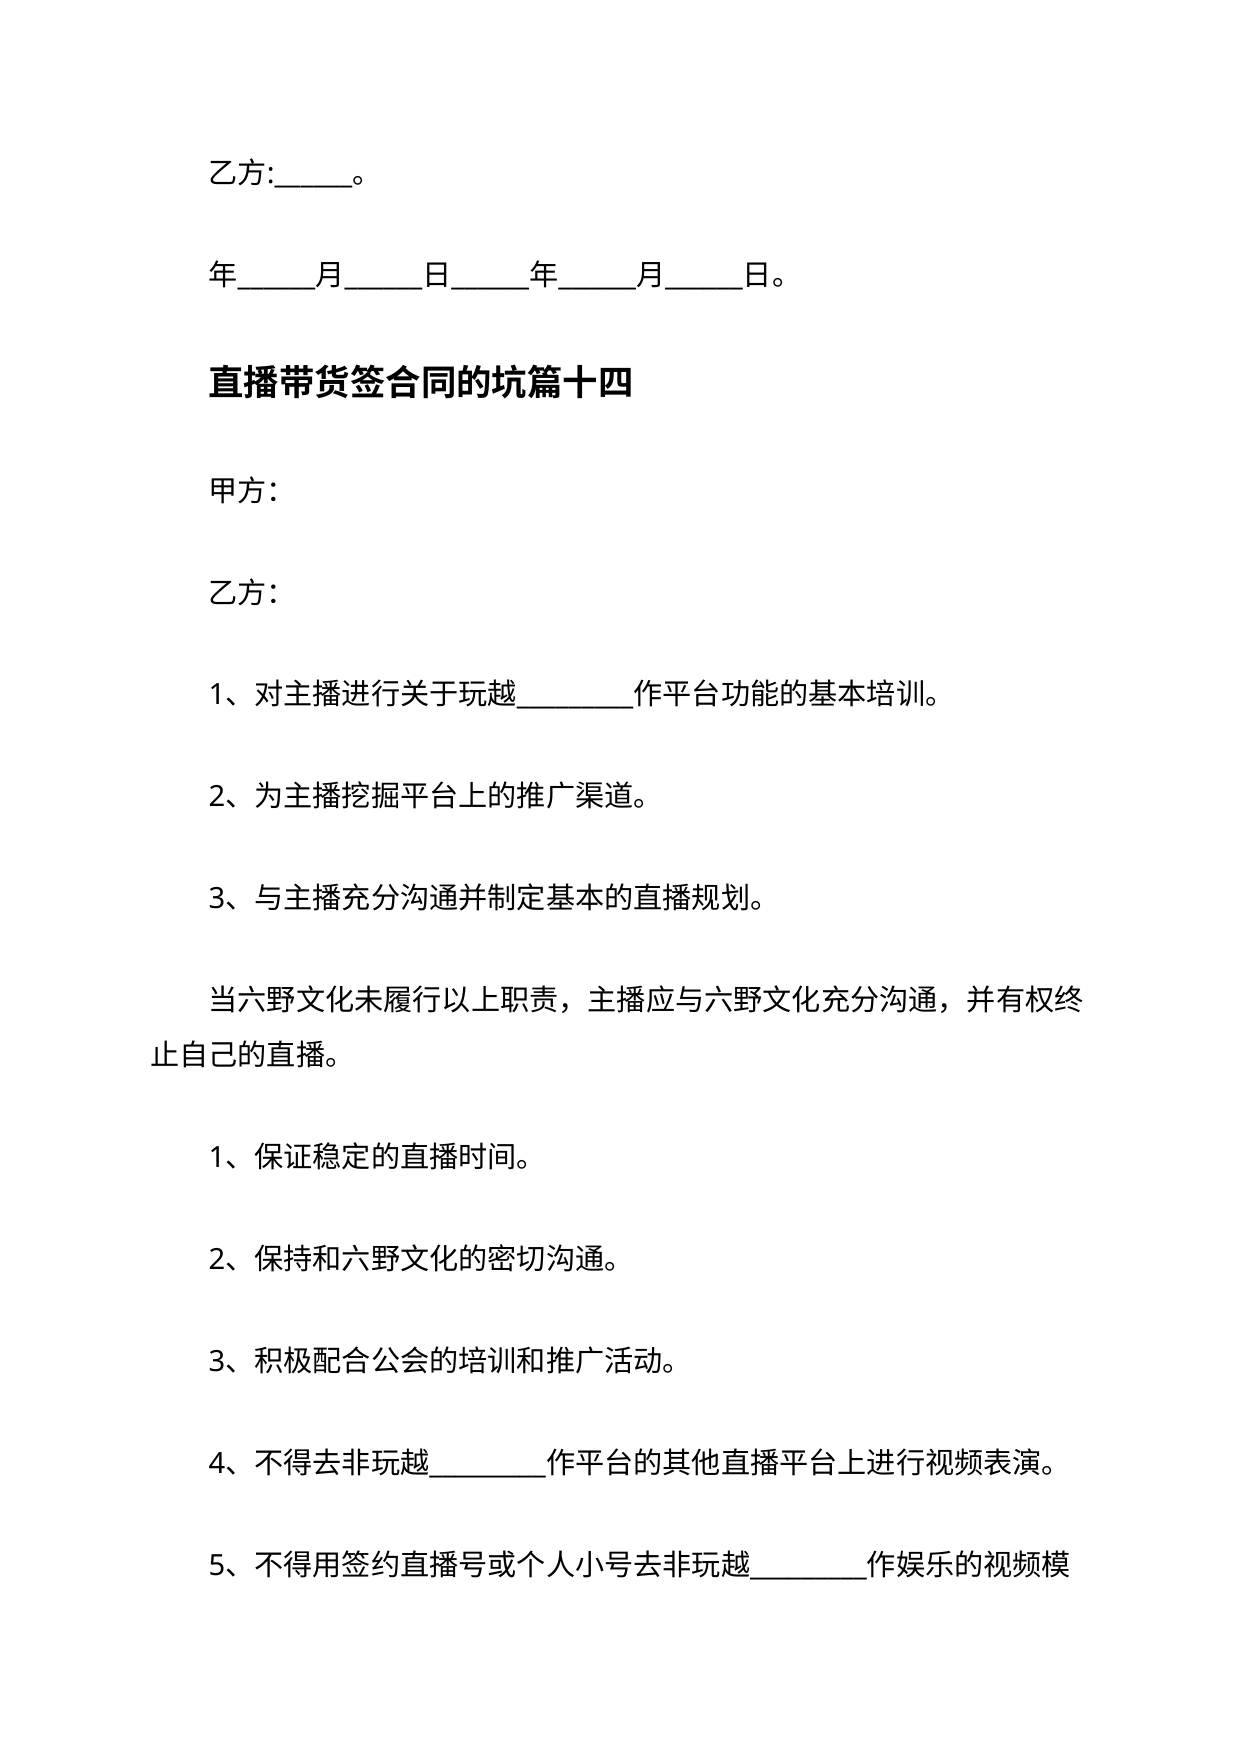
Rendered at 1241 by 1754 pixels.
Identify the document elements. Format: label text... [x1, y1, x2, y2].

text 直播带货签合同的坑篇十四 [150, 354, 1090, 405]
text 乙方:______。 [150, 150, 1090, 192]
text 1、保证稳定的直播时间。 [150, 1133, 1090, 1176]
text 2、为主播挖掘平台上的推广渠道。 [150, 773, 1090, 815]
text 当六野文化未履行以上职责，主播应与六野文化充分沟通，并有权终止自己的直播。 [150, 977, 1090, 1074]
text 1、对主播进行关于玩越_________作平台功能的基本培训。 [150, 671, 1090, 713]
text 3、积极配合公会的培训和推广活动。 [150, 1337, 1090, 1380]
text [150, 1541, 1090, 1584]
text 2、保持和六野文化的密切沟通。 [150, 1236, 1090, 1278]
text 甲方： [150, 467, 1090, 510]
text 年______月______日______年______月______日。 [150, 252, 1090, 294]
text 乙方： [150, 569, 1090, 611]
text 3、与主播充分沟通并制定基本的直播规划。 [150, 875, 1090, 917]
text 4、不得去非玩越_________作平台的其他直播平台上进行视频表演。 [150, 1439, 1090, 1482]
